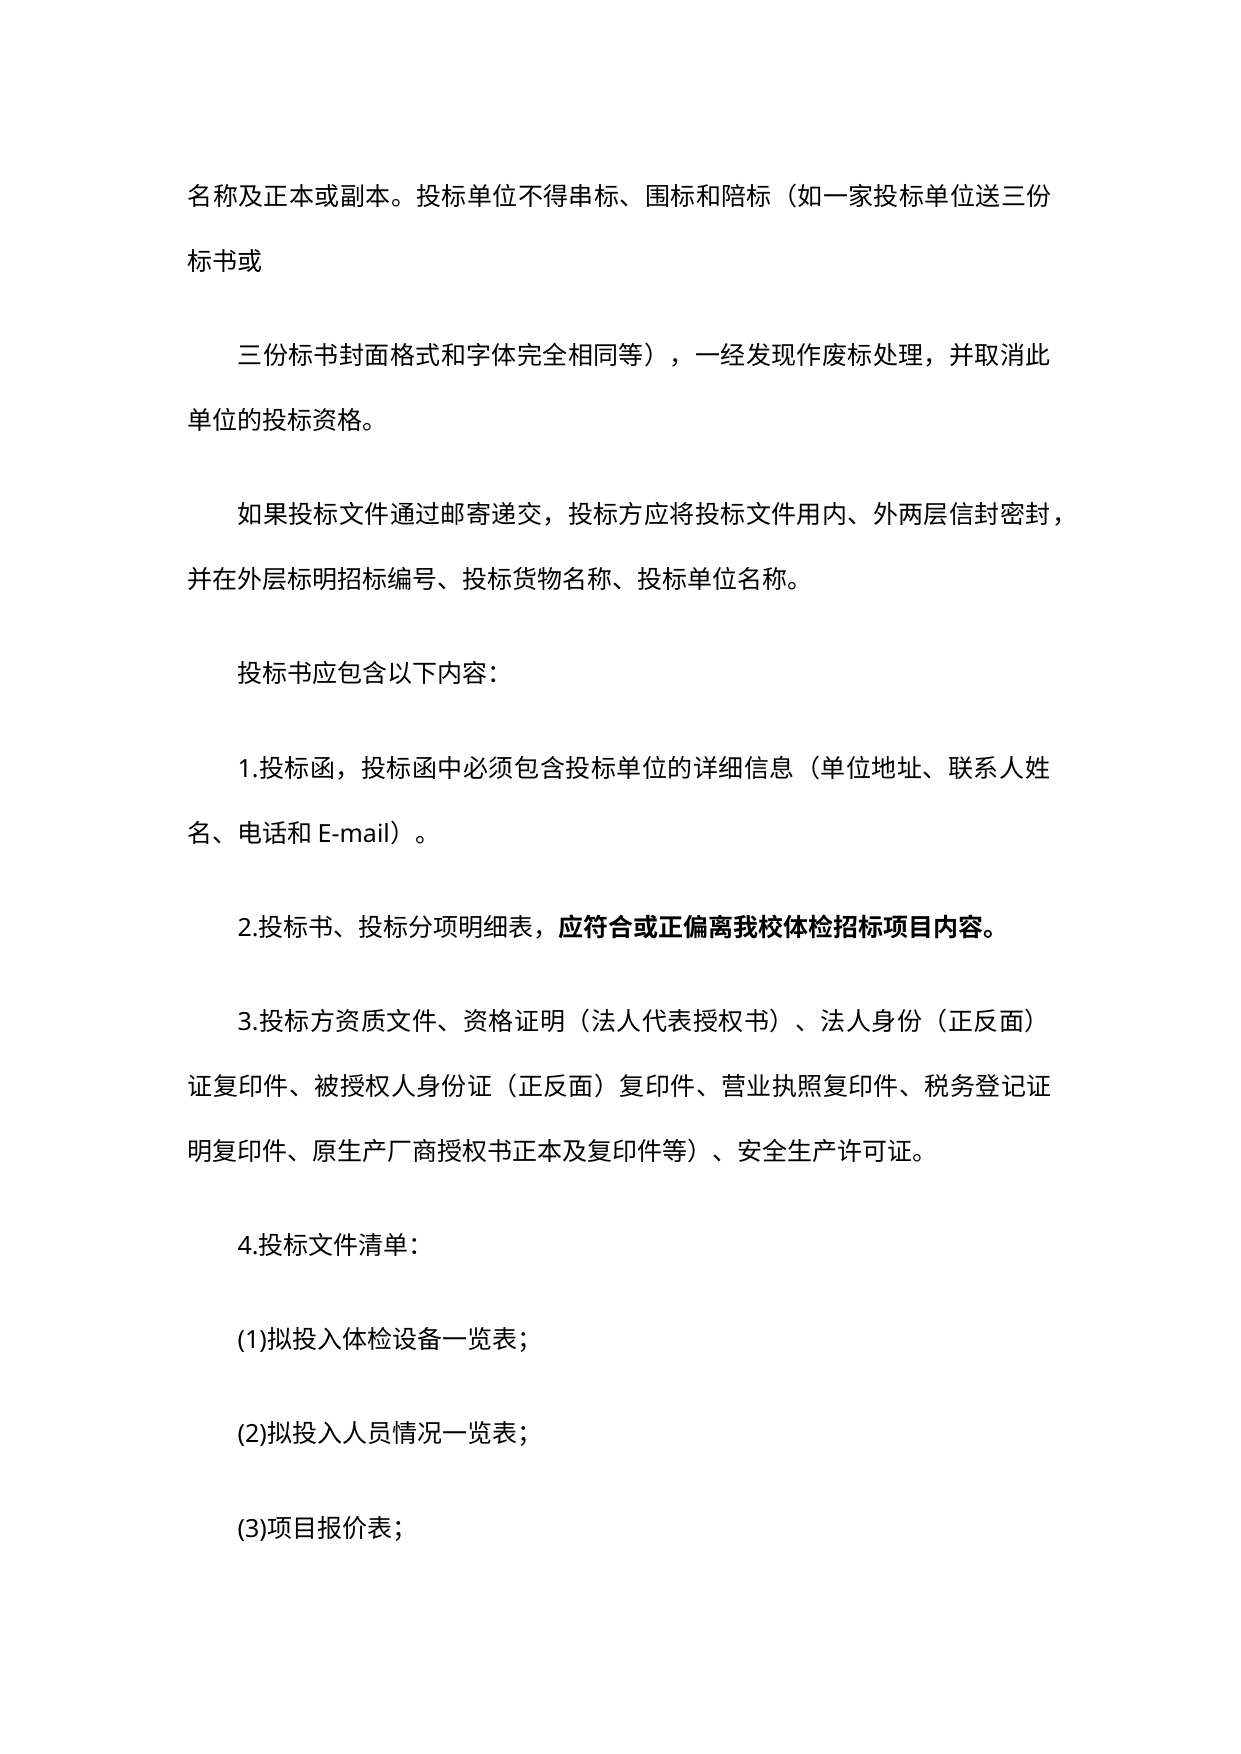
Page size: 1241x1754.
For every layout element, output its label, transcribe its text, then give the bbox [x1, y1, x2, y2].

text 3.投标方资质文件、资格证明（法人代表授权书）、法人身份（正反面）证复印件、被授权人身份证（正反面）复印件、营业执照复印件、税务登记证明复印件、原生产厂商授权书正本及复印件等）、安全生产许可证。 [187, 987, 1053, 1182]
text 4.投标文件清单： [187, 1211, 1053, 1276]
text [187, 162, 1053, 292]
text 1.投标函，投标函中必须包含投标单位的详细信息（单位地址、联系人姓名、电话和E-mail）。 [187, 734, 1053, 864]
text 如果投标文件通过邮寄递交，投标方应将投标文件用内、外两层信封密封，并在外层标明招标编号、投标货物名称、投标单位名称。 [187, 480, 1053, 610]
text 投标书应包含以下内容： [187, 639, 1053, 704]
text (3)项目报价表； [187, 1494, 1053, 1559]
text (1)拟投入体检设备一览表； [187, 1305, 1053, 1370]
text (2)拟投入人员情况一览表； [187, 1399, 1053, 1464]
text 2.投标书、投标分项明细表，应符合或正偏离我校体检招标项目内容。 [187, 893, 1053, 958]
text 三份标书封面格式和字体完全相同等），一经发现作废标处理，并取消此单位的投标资格。 [187, 321, 1053, 451]
